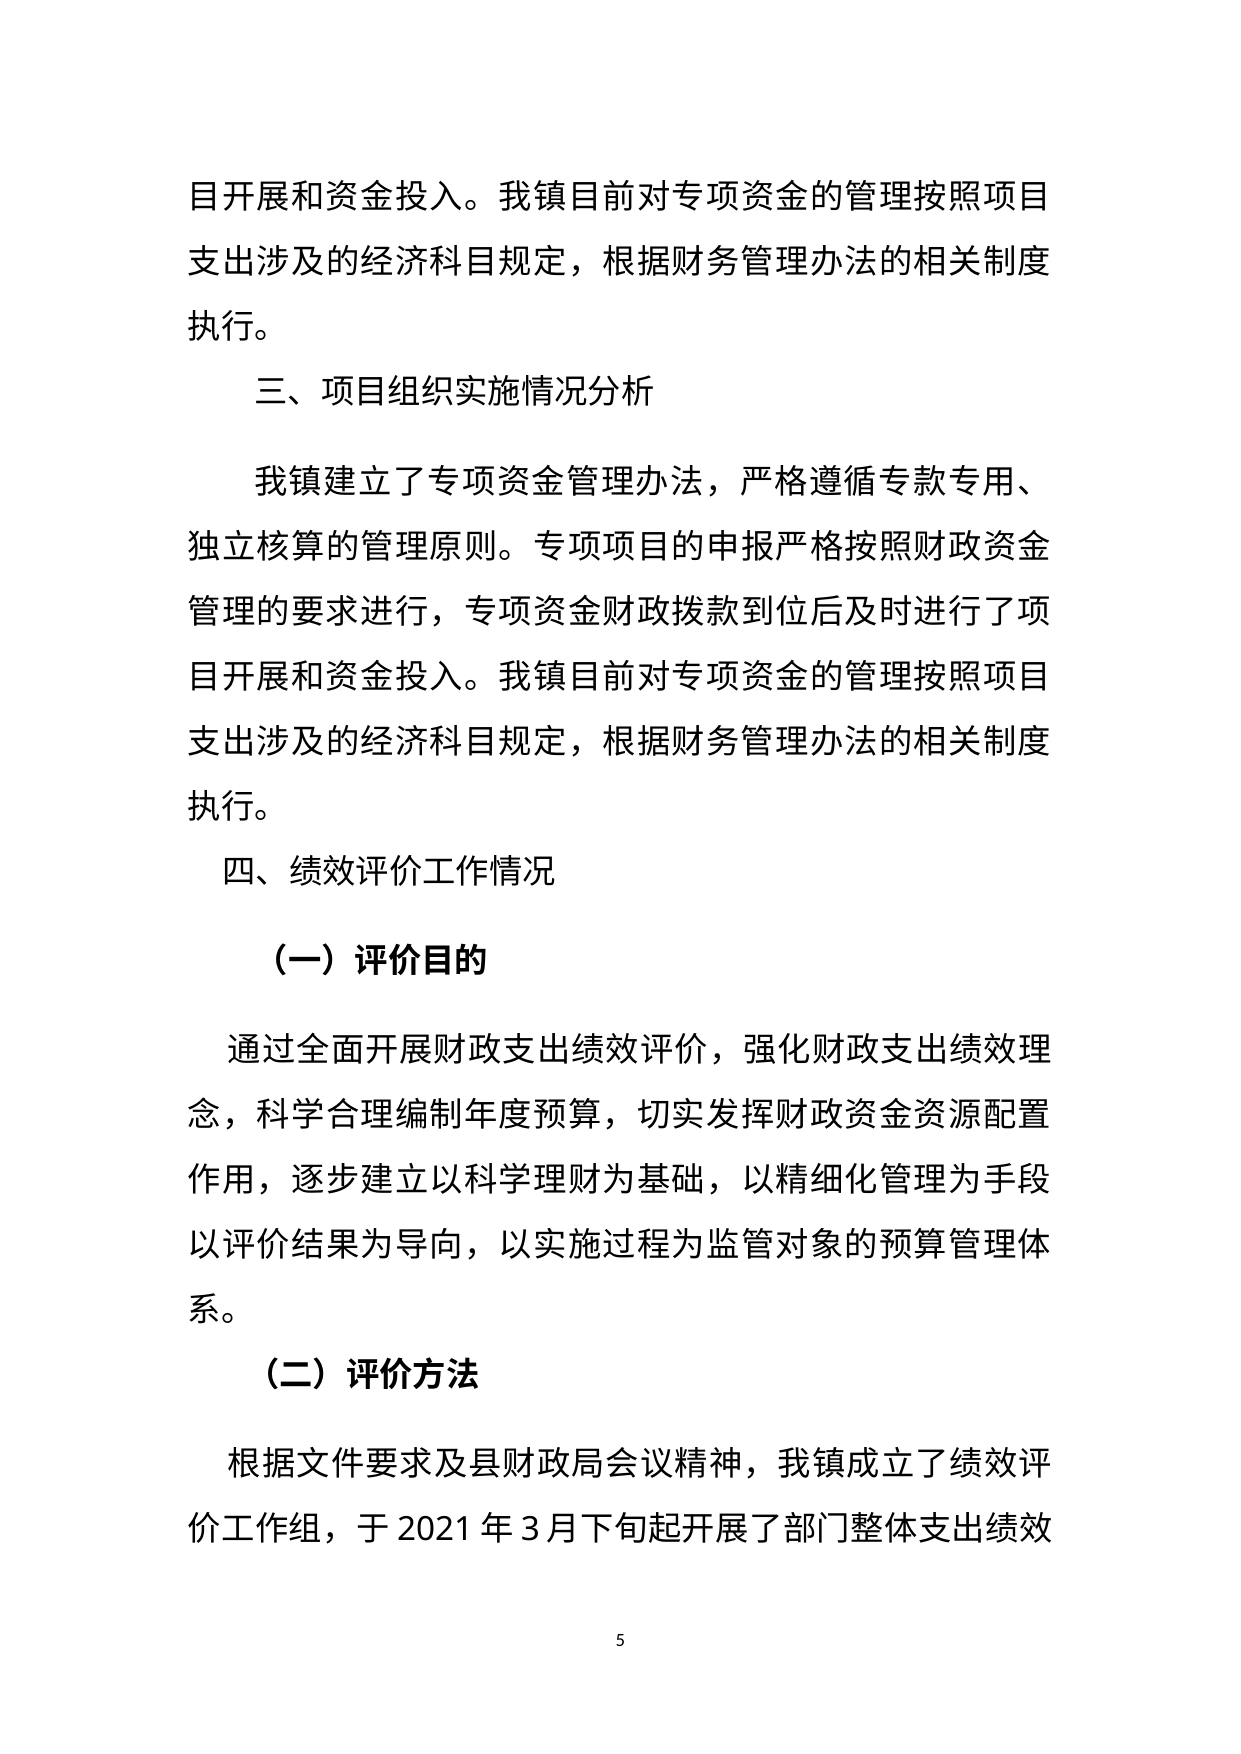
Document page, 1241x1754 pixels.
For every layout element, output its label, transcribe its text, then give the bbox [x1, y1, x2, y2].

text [187, 446, 1053, 836]
text （一）评价目的 [187, 925, 1053, 990]
text 三、项目组织实施情况分析 [187, 357, 1053, 422]
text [187, 162, 1053, 357]
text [187, 1428, 1053, 1558]
text 四、绩效评价工作情况 [187, 836, 1053, 901]
text （二）评价方法 [246, 1339, 1053, 1404]
text 通过全面开展财政支出绩效评价，强化财政支出绩效理念，科学合理编制年度预算，切实发挥财政资金资源配置作用，逐步建立以科学理财为基础，以精细化管理为手段，以评价结果为导向，以实施过程为监管对象的预算管理体系。 [187, 1014, 1053, 1339]
